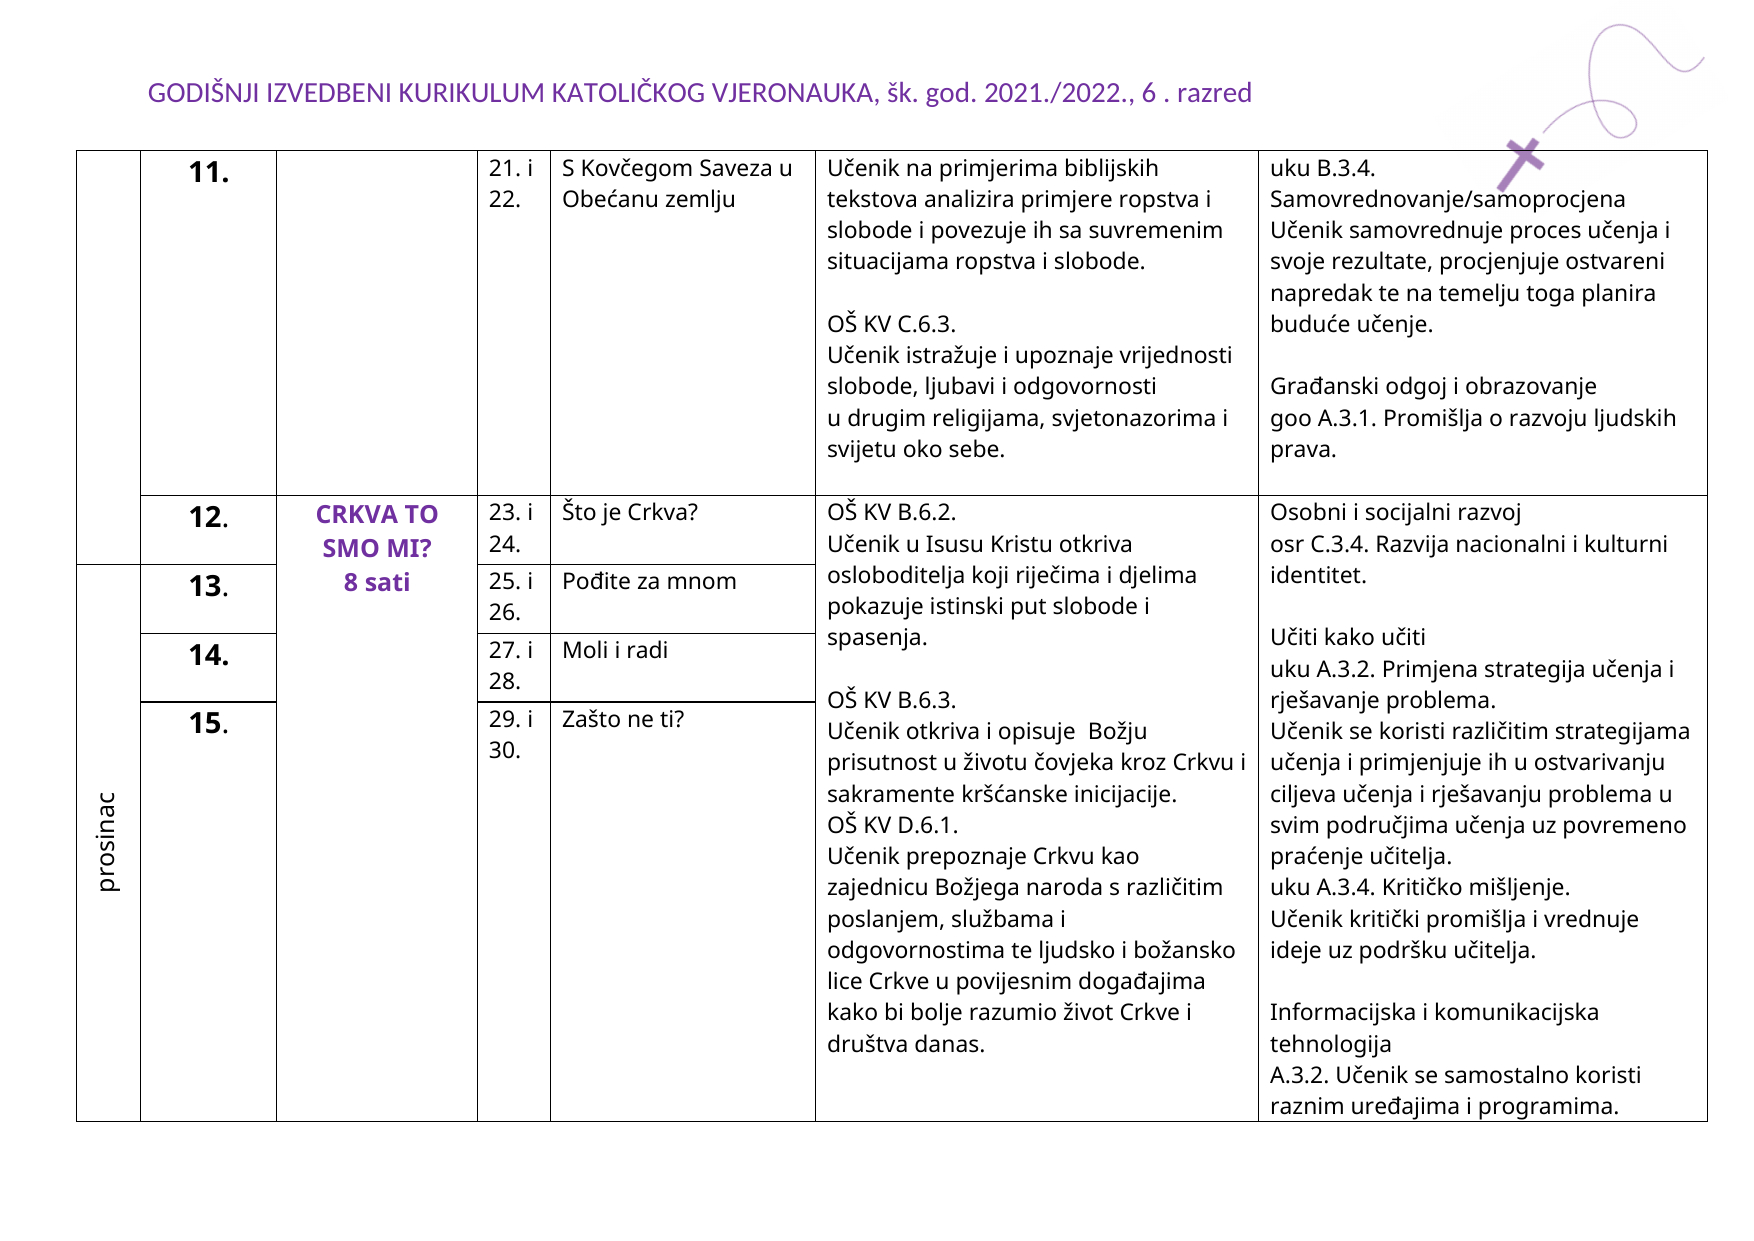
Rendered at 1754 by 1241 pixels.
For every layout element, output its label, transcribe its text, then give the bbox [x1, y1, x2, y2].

picture [1435, 0, 1729, 150]
table_cell 23. i 24. [478, 496, 550, 564]
table_cell prosinac [77, 565, 140, 1121]
table_cell 25. i 26. [478, 565, 550, 633]
table_cell 11. [141, 151, 276, 495]
table_cell Zašto ne ti? [551, 703, 815, 1121]
table_cell Osobni i socijalni razvoj osr C.3.4. Razvija nacionalni i kulturni identitet. Učiti kako učiti uku A.3.2. Primjena strategija učenja i rješavanje problema. Učenik se koristi različitim strategijama učenja i primjenjuje ih u ostvarivanju ciljeva učenja i rješavanju problema u svim područjima učenja uz povremeno praćenje učitelja. uku A.3.4. Kritičko mišljenje. Učenik kritički promišlja i vrednuje ideje uz podršku učitelja. Informacijska i komunikacijska tehnologija A.3.2. Učenik se samostalno koristi raznim uređajima i programima. C.3.4. Učenik uz učiteljevu pomoć ili samostalno odgovorno upravlja prikupljenim informacijama. [1259, 496, 1707, 1121]
table_cell OŠ KV B.6.2. Učenik u Isusu Kristu otkriva osloboditelja koji riječima i djelima pokazuje istinski put slobode i spasenja. OŠ KV B.6.3. Učenik otkriva i opisuje Božju prisutnost u životu čovjeka kroz Crkvu i sakramente kršćanske inicijacije. OŠ KV D.6.1. Učenik prepoznaje Crkvu kao zajednicu Božjega naroda s različitim poslanjem, službama i odgovornostima te ljudsko i božansko lice Crkve u povijesnim događajima kako bi bolje razumio život Crkve i društva danas. [816, 496, 1258, 1121]
table_cell 13. [141, 565, 276, 633]
table_cell Moli i radi [551, 634, 815, 701]
table_cell 27. i 28. [478, 634, 550, 701]
table_cell S Kovčegom Saveza u Obećanu zemlju [551, 151, 815, 495]
picture [1558, 196, 1566, 204]
table_cell 12. [141, 496, 276, 564]
table_cell Pođite za mnom [551, 565, 815, 633]
table_cell 29. i 30. [478, 703, 550, 1121]
table_cell 15. [141, 703, 276, 1121]
table_cell 14. [141, 634, 276, 701]
table_cell 21. i 22. [478, 151, 550, 495]
picture [1456, 151, 1644, 236]
table_cell CRKVA TO SMO MI? 8 sati [277, 496, 477, 1121]
table_cell Što je Crkva? [551, 496, 815, 564]
